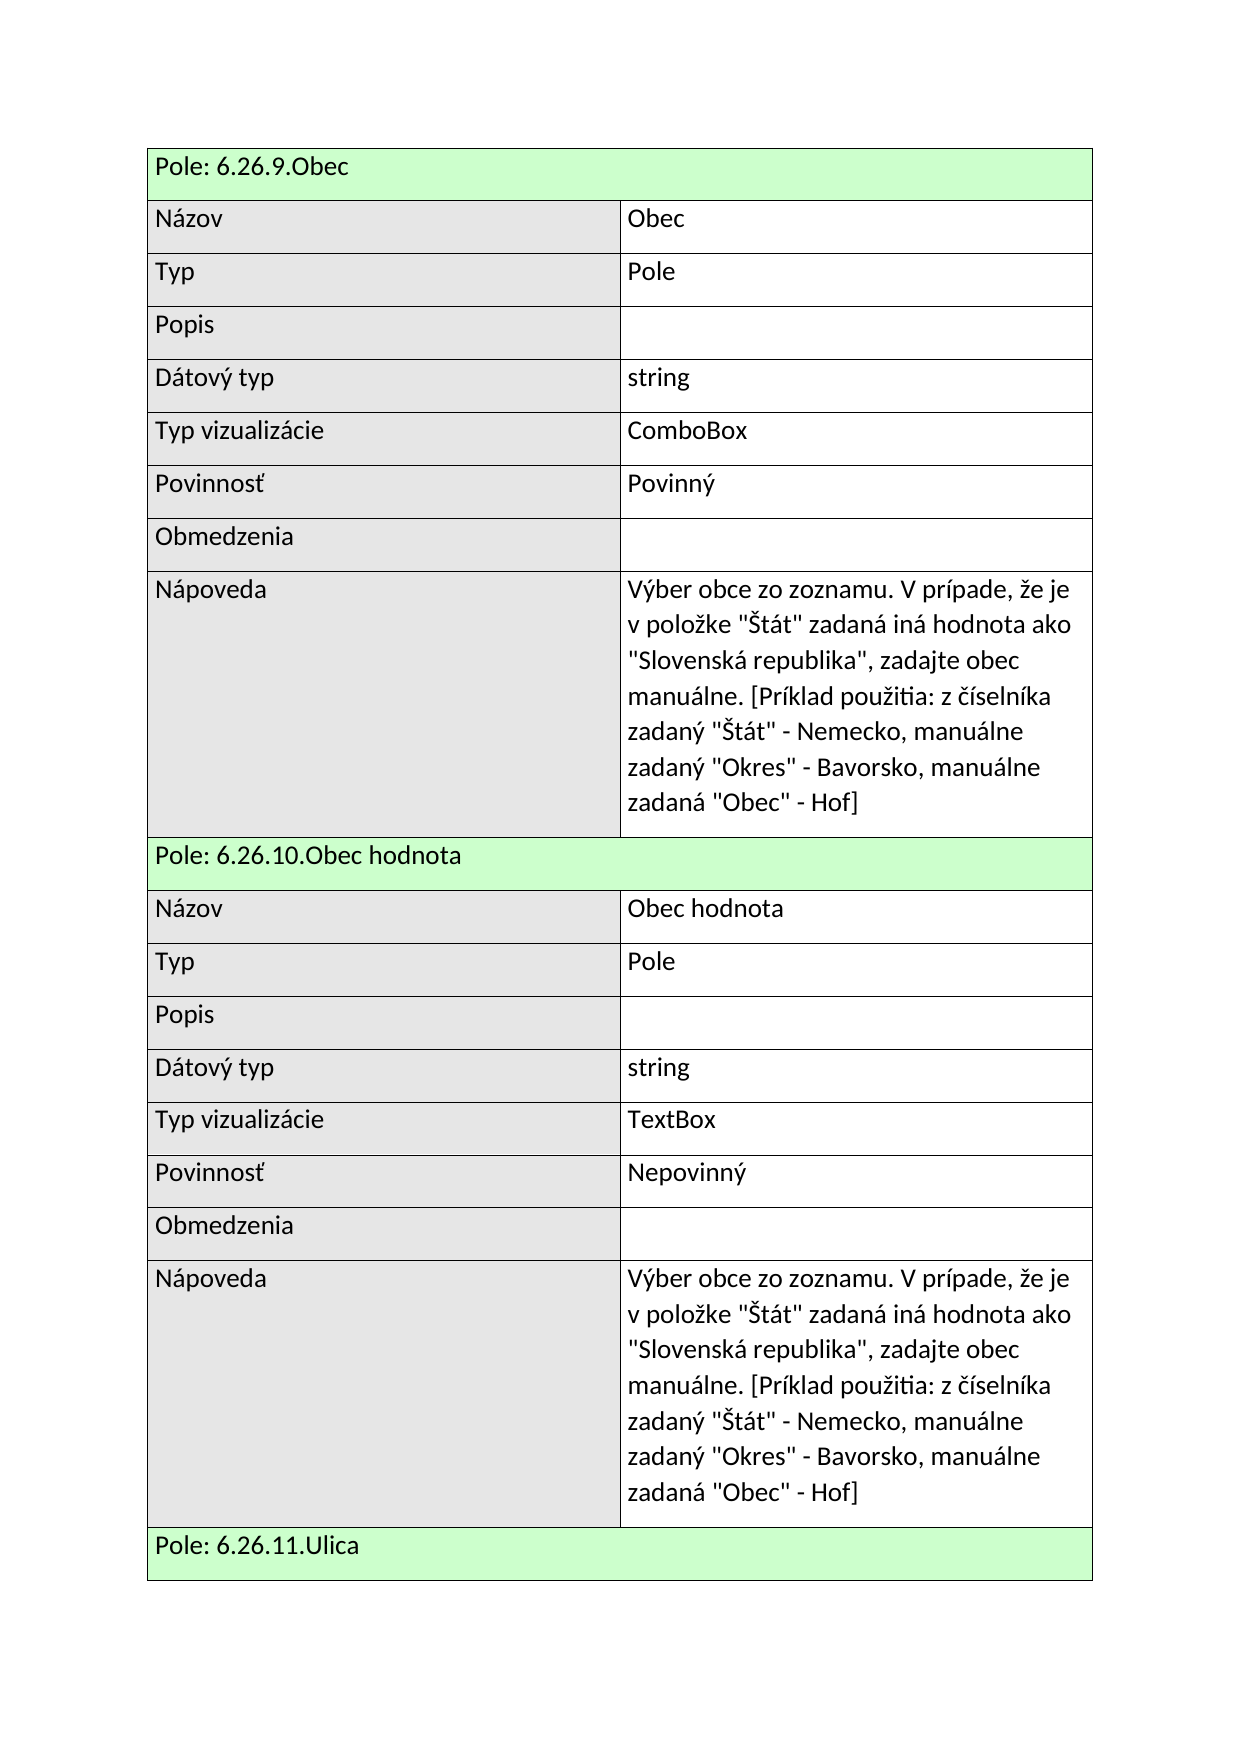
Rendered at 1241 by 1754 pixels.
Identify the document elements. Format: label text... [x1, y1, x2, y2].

table_cell Pole: 6.26.11.Ulica [148, 1528, 1092, 1580]
table_cell Typ vizualizácie [148, 413, 620, 465]
table_cell string [621, 360, 1092, 412]
table_cell Popis [148, 307, 620, 359]
table_cell Nápoveda [148, 1261, 620, 1527]
table_cell Obec [621, 201, 1092, 253]
table_cell Povinnosť [148, 466, 620, 518]
table_cell string [621, 1050, 1092, 1102]
table_cell Typ vizualizácie [148, 1103, 620, 1154]
table_cell Výber obce zo zoznamu. V prípade, že je v položke "Štát" zadaná iná hodnota ako "Slovenská republika", zadajte obec manuálne. [Príklad použitia: z číselníka zadaný "Štát" - Nemecko, manuálne zadaný "Okres" - Bavorsko, manuálne zadaná "Obec" - Hof] [621, 572, 1092, 837]
table_cell [621, 307, 1092, 359]
table_cell Povinný [621, 466, 1092, 518]
table_cell Obec hodnota [621, 891, 1092, 943]
table_cell Pole: 6.26.9.Obec [148, 149, 1092, 200]
table_cell Nápoveda [148, 572, 620, 837]
table_cell Pole: 6.26.10.Obec hodnota [148, 838, 1092, 890]
table_cell Nepovinný [621, 1156, 1092, 1207]
table_cell TextBox [621, 1103, 1092, 1154]
table_cell Popis [148, 997, 620, 1049]
table_cell ComboBox [621, 413, 1092, 465]
table_cell Výber obce zo zoznamu. V prípade, že je v položke "Štát" zadaná iná hodnota ako "Slovenská republika", zadajte obec manuálne. [Príklad použitia: z číselníka zadaný "Štát" - Nemecko, manuálne zadaný "Okres" - Bavorsko, manuálne zadaná "Obec" - Hof] [621, 1261, 1092, 1527]
table_cell Názov [148, 891, 620, 943]
table_cell [621, 519, 1092, 571]
table_cell Typ [148, 944, 620, 996]
table_cell [621, 1208, 1092, 1260]
table_cell Povinnosť [148, 1156, 620, 1207]
table_cell Pole [621, 254, 1092, 306]
table_cell Obmedzenia [148, 519, 620, 571]
table_cell Typ [148, 254, 620, 306]
table_cell Dátový typ [148, 1050, 620, 1102]
table_cell Dátový typ [148, 360, 620, 412]
table_cell Pole [621, 944, 1092, 996]
table_cell Obmedzenia [148, 1208, 620, 1260]
table_cell Názov [148, 201, 620, 253]
table_cell [621, 997, 1092, 1049]
